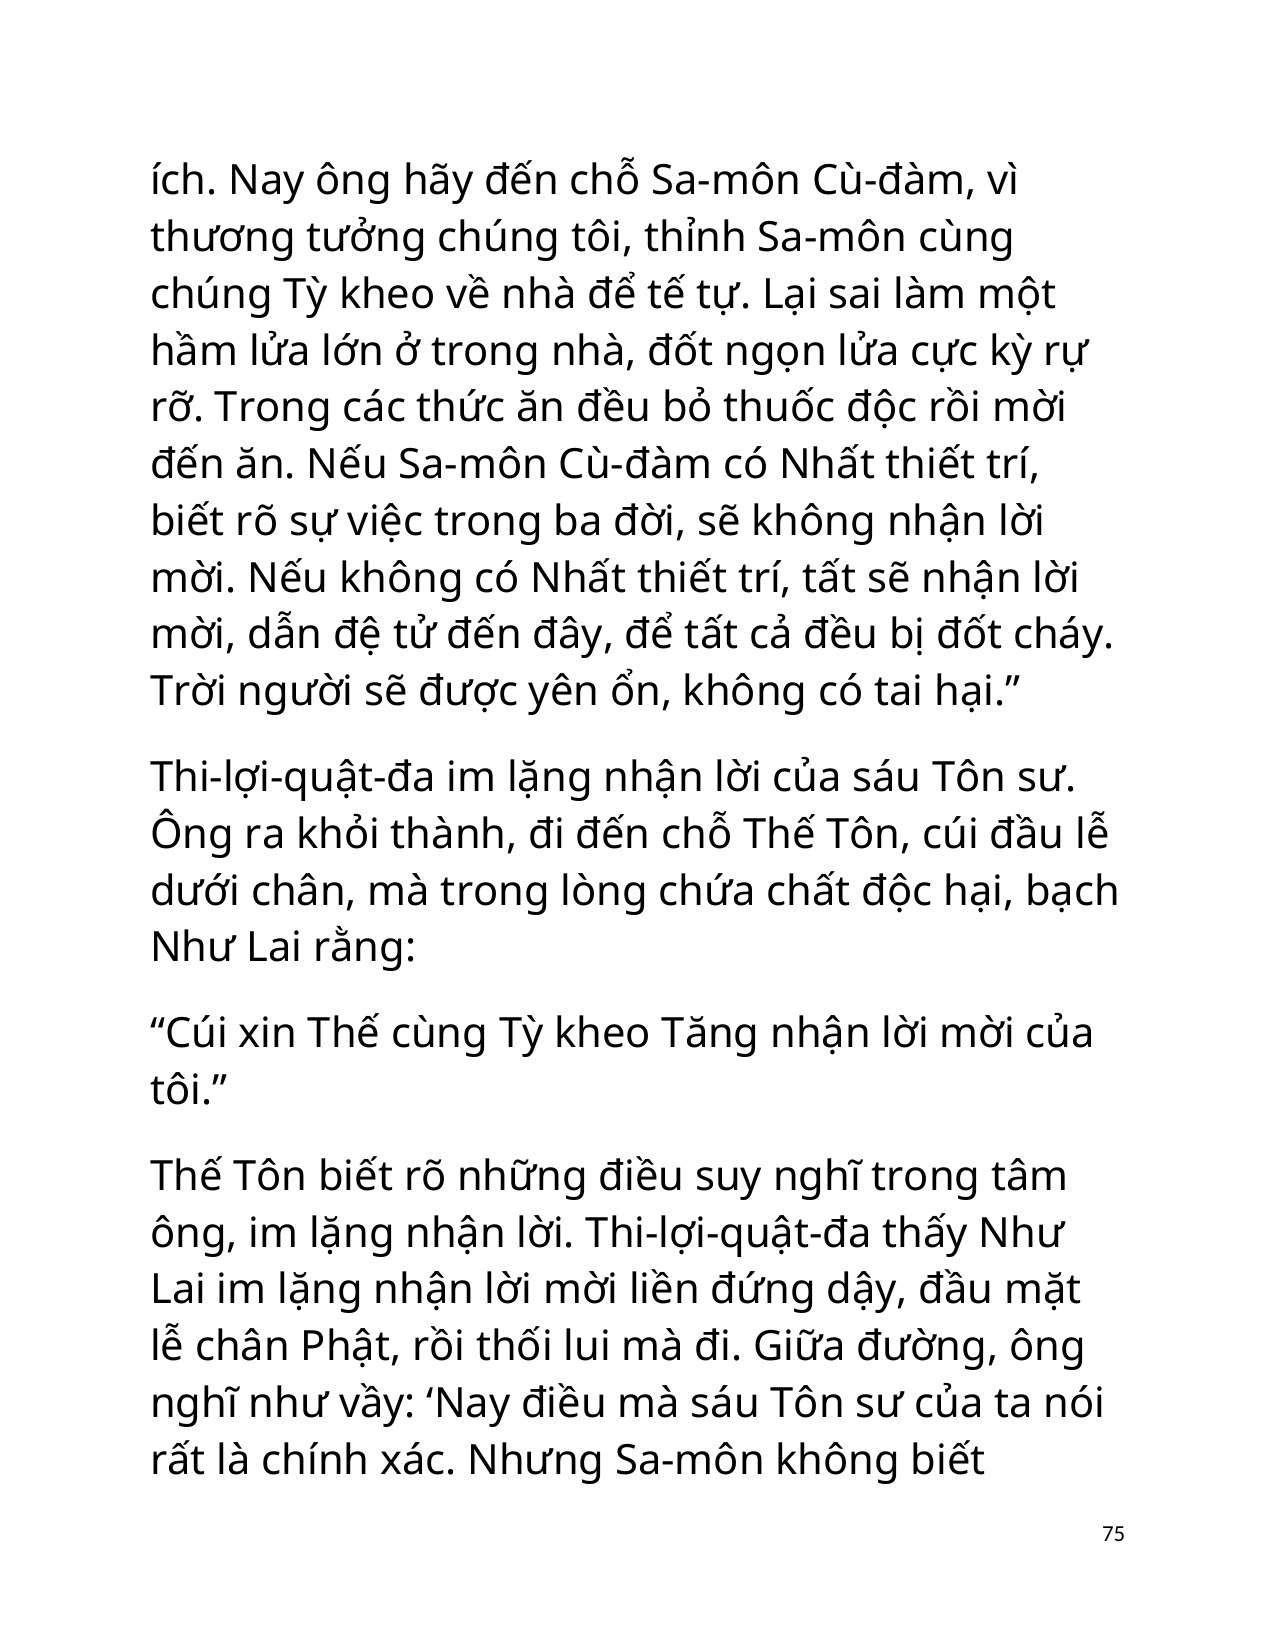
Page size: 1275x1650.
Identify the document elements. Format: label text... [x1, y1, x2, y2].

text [150, 1146, 1125, 1486]
text “Cúi xin Thế cùng Tỳ kheo Tăng nhận lời mời của tôi.” [150, 1003, 1125, 1117]
text Thi-lợi-quật-đa im lặng nhận lời của sáu Tôn sư. Ông ra khỏi thành, đi đến chỗ Thế Tôn, cúi đầu lễ dưới chân, mà trong lòng chứa chất độc hại, bạch Như Lai rằng: [150, 747, 1125, 974]
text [150, 150, 1125, 718]
